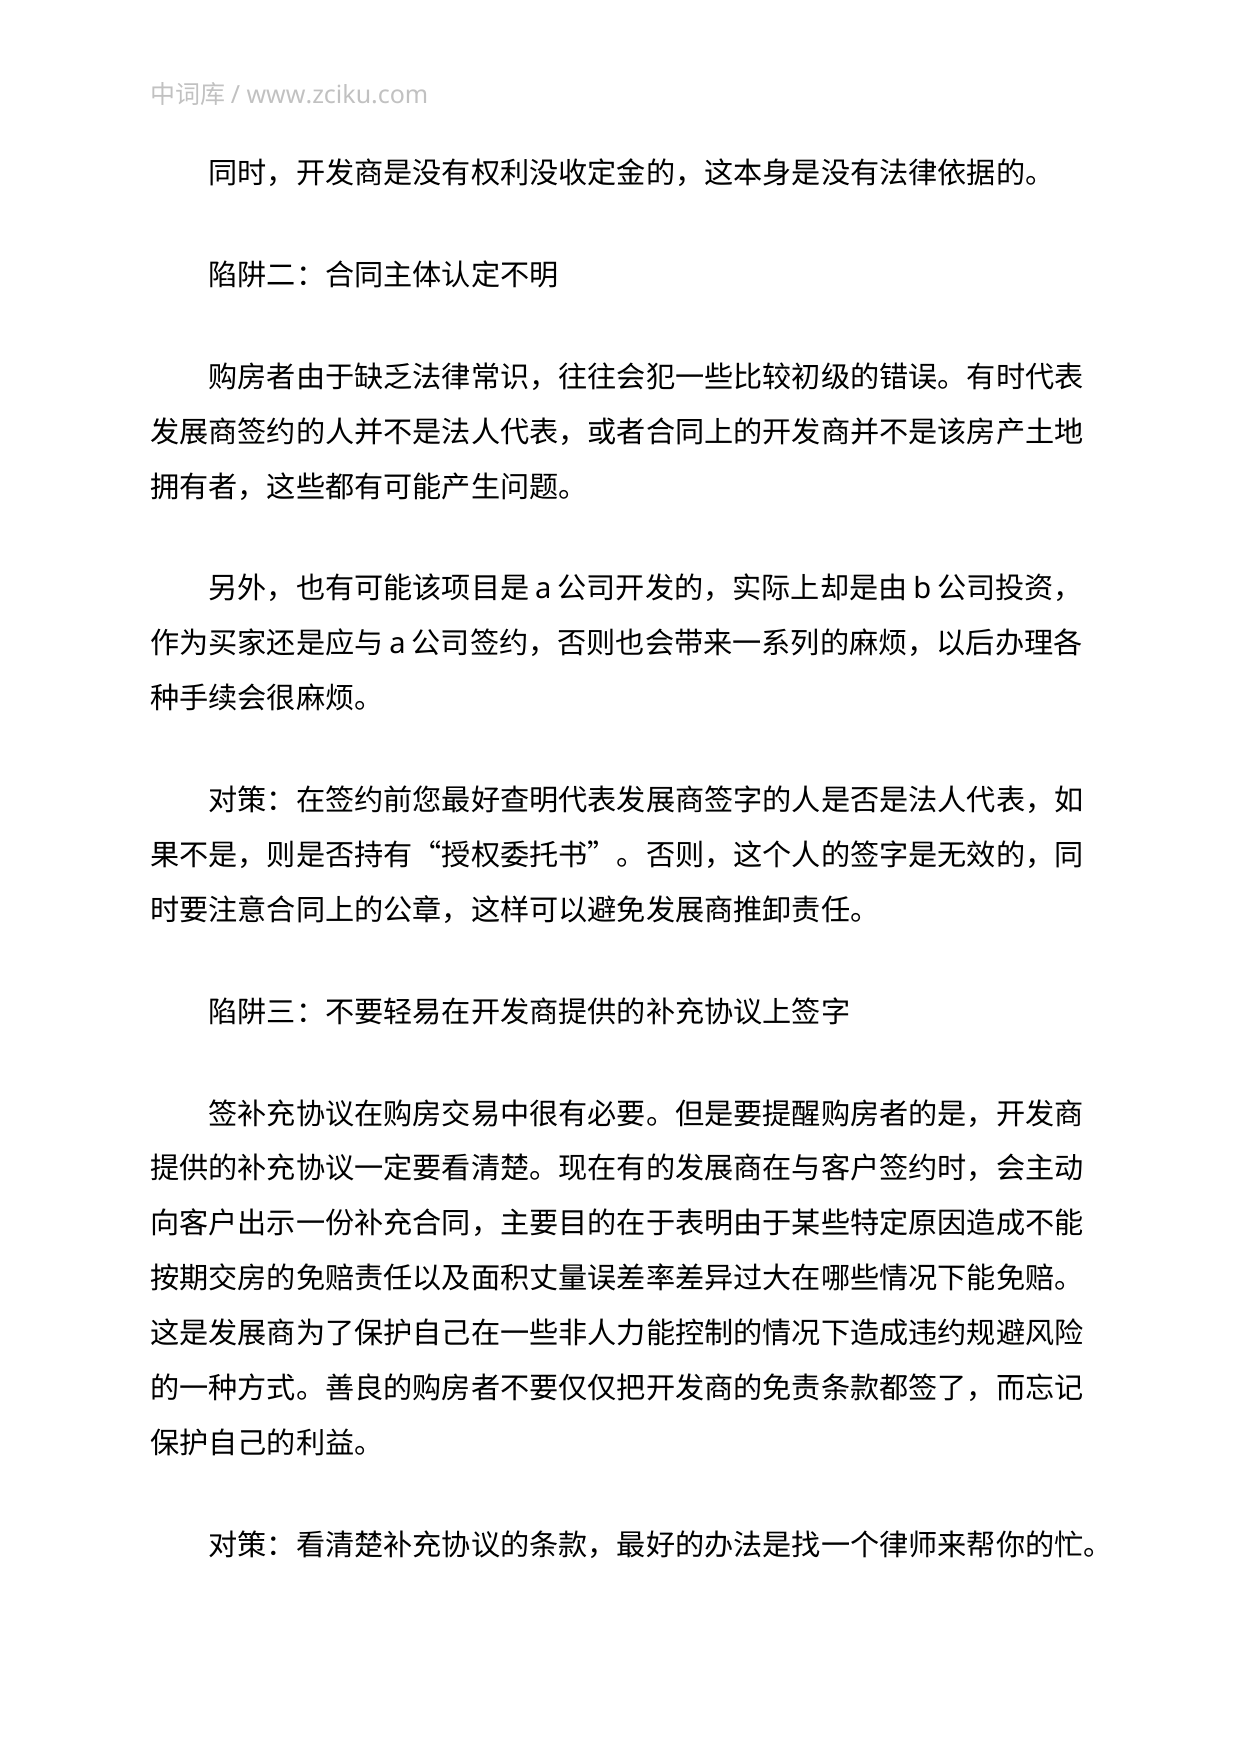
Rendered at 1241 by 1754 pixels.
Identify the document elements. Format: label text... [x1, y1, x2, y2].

text 购房者由于缺乏法律常识，往往会犯一些比较初级的错误。有时代表发展商签约的人并不是法人代表，或者合同上的开发商并不是该房产土地拥有者，这些都有可能产生问题。 [150, 353, 1090, 506]
text 陷阱三：不要轻易在开发商提供的补充协议上签字 [150, 988, 1090, 1031]
text 同时，开发商是没有权利没收定金的，这本身是没有法律依据的。 [150, 150, 1090, 192]
text 陷阱二：合同主体认定不明 [150, 252, 1090, 294]
text 对策：看清楚补充协议的条款，最好的办法是找一个律师来帮你的忙。 [150, 1521, 1090, 1564]
text 签补充协议在购房交易中很有必要。但是要提醒购房者的是，开发商提供的补充协议一定要看清楚。现在有的发展商在与客户签约时，会主动向客户出示一份补充合同，主要目的在于表明由于某些特定原因造成不能按期交房的免赔责任以及面积丈量误差率差异过大在哪些情况下能免赔。这是发展商为了保护自己在一些非人力能控制的情况下造成违约规避风险的一种方式。善良的购房者不要仅仅把开发商的免责条款都签了，而忘记保护自己的利益。 [150, 1090, 1090, 1462]
text 另外，也有可能该项目是a公司开发的，实际上却是由b公司投资，作为买家还是应与a公司签约，否则也会带来一系列的麻烦，以后办理各种手续会很麻烦。 [150, 565, 1090, 717]
text 对策：在签约前您最好查明代表发展商签字的人是否是法人代表，如果不是，则是否持有“授权委托书”。否则，这个人的签字是无效的，同时要注意合同上的公章，这样可以避免发展商推卸责任。 [150, 777, 1090, 929]
